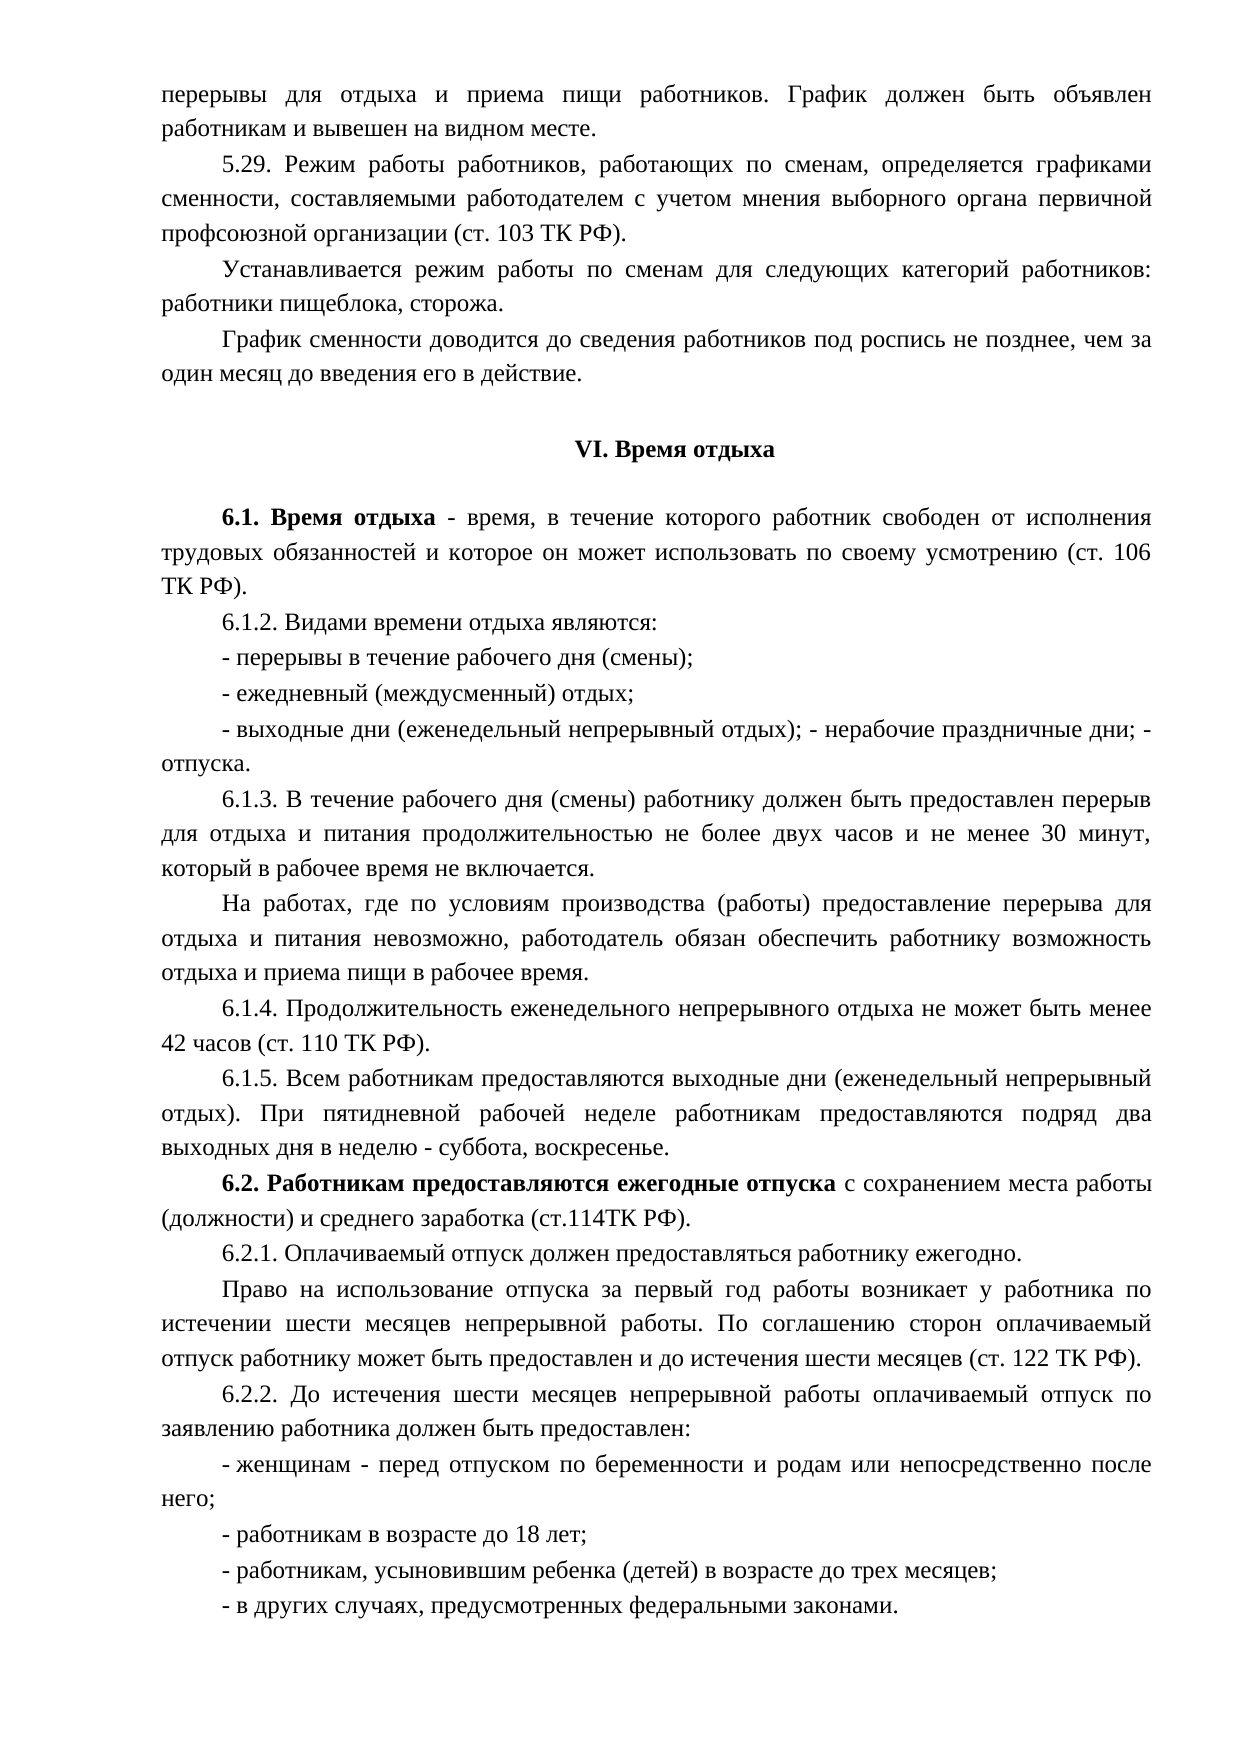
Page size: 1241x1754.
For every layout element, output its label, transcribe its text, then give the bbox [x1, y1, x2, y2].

list работникам, усыновившим ребенка (детей) в возрасте до трех месяцев; [161, 1555, 1152, 1584]
text 6.1.2. Видами времени отдыха являются: [161, 607, 1152, 636]
text 6.1.5. Всем работникам предоставляются выходные дни (еженедельный непрерывный отдых). При пятидневной рабочей неделе работникам предоставляются подряд два выходных дня в неделю - суббота, воскресенье. [161, 1063, 1152, 1161]
text 6.1.3. В течение рабочего дня (смены) работнику должен быть предоставлен перерыв для отдыха и питания продолжительностью не более двух часов и не менее 30 минут, который в рабочее время не включается. [161, 784, 1152, 882]
text Право на использование отпуска за первый год работы возникает у работника по истечении шести месяцев непрерывной работы. По соглашению сторон оплачиваемый отпуск работнику может быть предоставлен и до истечения шести месяцев (ст. 122 ТК РФ). [161, 1274, 1152, 1372]
list ежедневный (междусменный) отдых; [161, 678, 1152, 707]
text Устанавливается режим работы по сменам для следующих категорий работников: работники пищеблока, сторожа. [161, 254, 1152, 317]
text На работах, где по условиям производства (работы) предоставление перерыва для отдыха и питания невозможно, работодатель обязан обеспечить работнику возможность отдыха и приема пищи в рабочее время. [161, 888, 1152, 986]
list выходные дни (еженедельный непрерывный отдых); - нерабочие праздничные дни; - отпуска. [161, 714, 1152, 777]
list перерывы в течение рабочего дня (смены); [161, 642, 1152, 671]
text График сменности доводится до сведения работников под роспись не позднее, чем за один месяц до введения его в действие. [161, 324, 1152, 387]
text 6.1.4. Продолжительность еженедельного непрерывного отдыха не может быть менее 42 часов (ст. 110 ТК РФ). [161, 993, 1152, 1056]
text 6.2.1. Оплачиваемый отпуск должен предоставляться работнику ежегодно. [161, 1238, 1152, 1267]
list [161, 79, 1152, 142]
text 6.2. Работникам предоставляются ежегодные отпуска с сохранением места работы (должности) и среднего заработка (ст.114ТК РФ). [161, 1168, 1152, 1231]
list женщинам - перед отпуском по беременности и родам или непосредственно после него; [161, 1449, 1152, 1512]
list работникам в возрасте до 18 лет; [161, 1519, 1152, 1548]
text 6.2.2. До истечения шести месяцев непрерывной работы оплачиваемый отпуск по заявлению работника должен быть предоставлен: [161, 1379, 1152, 1442]
text 5.29. Режим работы работников, работающих по сменам, определяется графиками сменности, составляемыми работодателем с учетом мнения выборного органа первичной профсоюзной организации (ст. 103 ТК РФ). [161, 149, 1152, 247]
subtitle VI. Время отдыха [161, 434, 1128, 463]
list в других случаях, предусмотренных федеральными законами. [161, 1591, 1152, 1619]
text 6.1. Время отдыха - время, в течение которого работник свободен от исполнения трудовых обязанностей и которое он может использовать по своему усмотрению (ст. 106 ТК РФ). [161, 502, 1152, 600]
